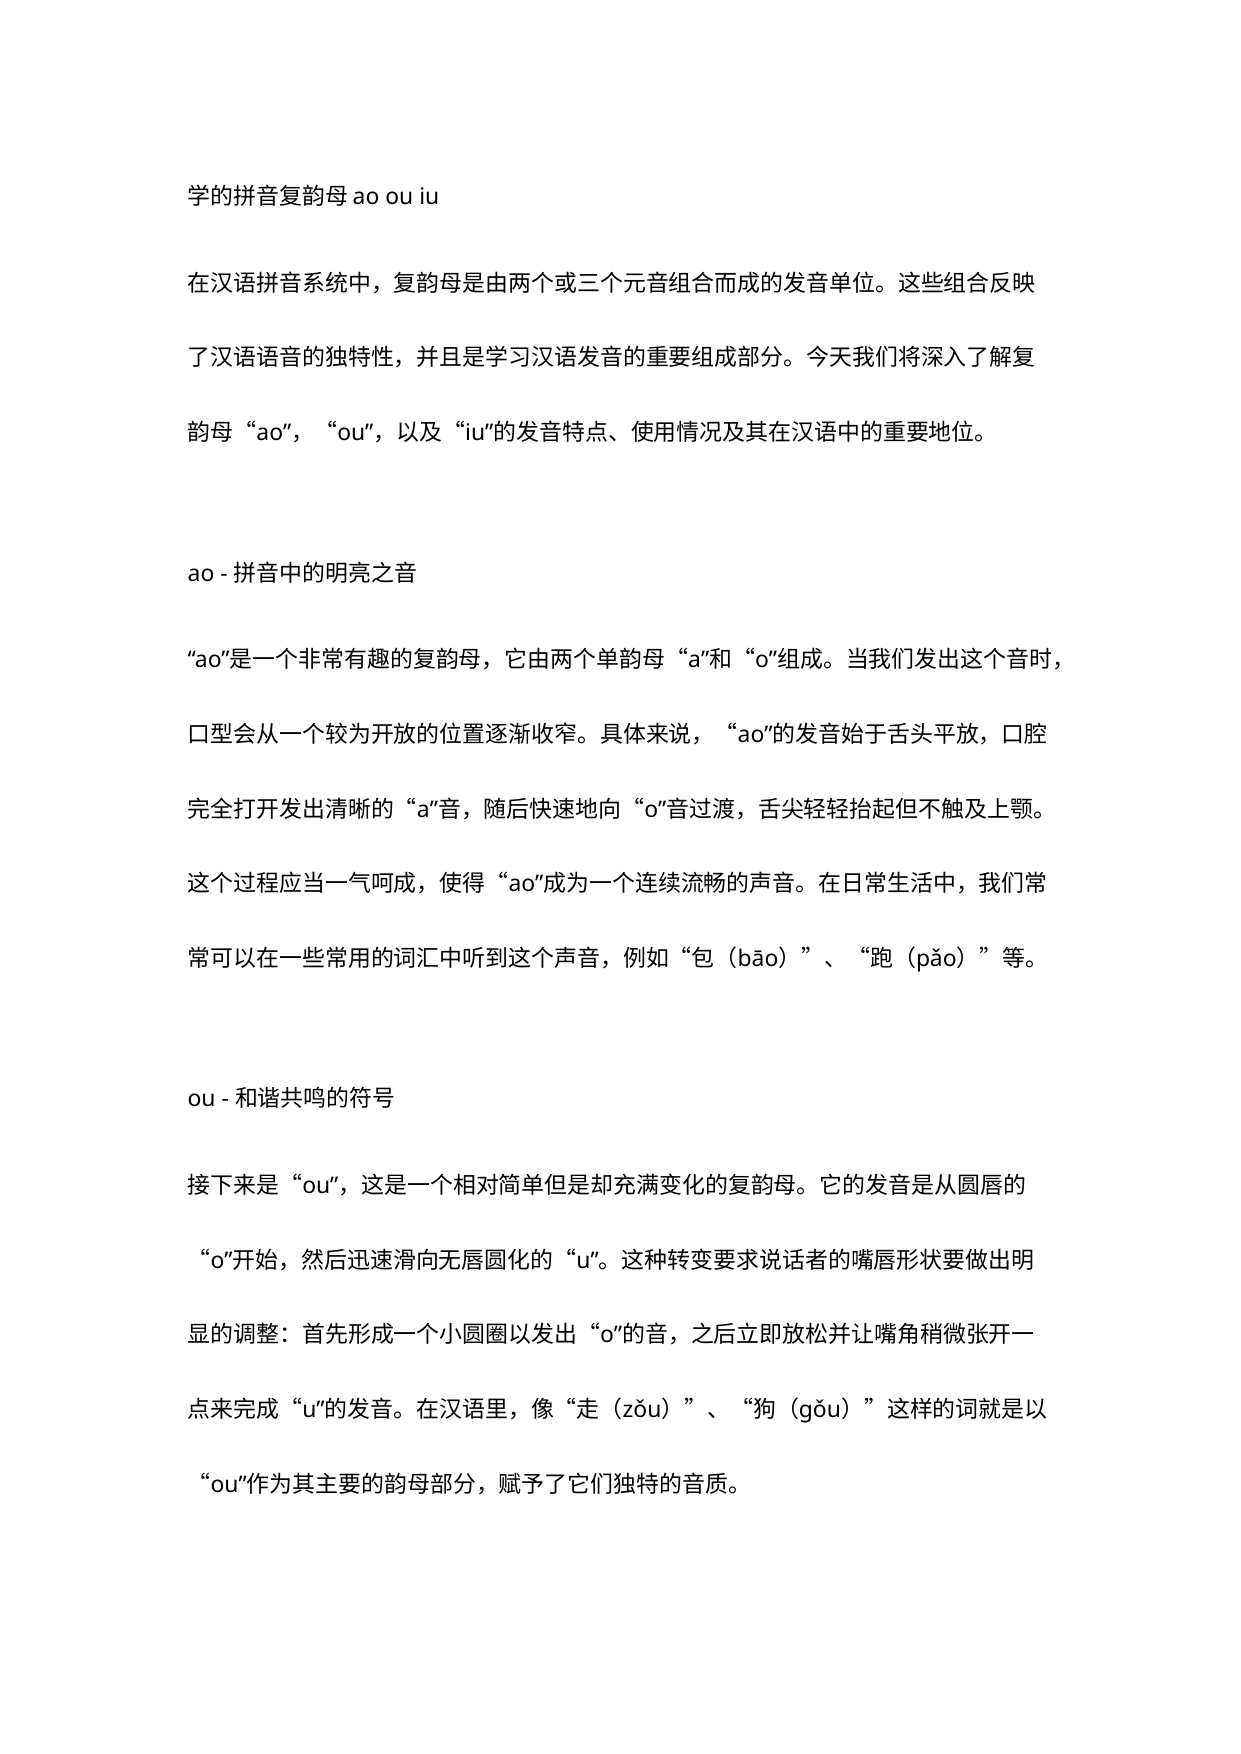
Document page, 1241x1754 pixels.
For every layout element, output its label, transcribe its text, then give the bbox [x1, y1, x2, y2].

text “ao”是一个非常有趣的复韵母，它由两个单韵母“a”和“o”组成。当我们发出这个音时，口型会从一个较为开放的位置逐渐收窄。具体来说，“ao”的发音始于舌头平放，口腔完全打开发出清晰的“a”音，随后快速地向“o”音过渡，舌尖轻轻抬起但不触及上颚。这个过程应当一气呵成，使得“ao”成为一个连续流畅的声音。在日常生活中，我们常常可以在一些常用的词汇中听到这个声音，例如“包（bāo）”、“跑（pǎo）”等。 [187, 625, 1053, 989]
text 接下来是“ou”，这是一个相对简单但是却充满变化的复韵母。它的发音是从圆唇的“o”开始，然后迅速滑向无唇圆化的“u”。这种转变要求说话者的嘴唇形状要做出明显的调整：首先形成一个小圆圈以发出“o”的音，之后立即放松并让嘴角稍微张开一点来完成“u”的发音。在汉语里，像“走（zǒu）”、“狗（gǒu）”这样的词就是以“ou”作为其主要的韵母部分，赋予了它们独特的音质。 [187, 1151, 1053, 1515]
text ou - 和谐共鸣的符号 [187, 1064, 1053, 1129]
text 在汉语拼音系统中，复韵母是由两个或三个元音组合而成的发音单位。这些组合反映了汉语语音的独特性，并且是学习汉语发音的重要组成部分。今天我们将深入了解复韵母“ao”，“ou”，以及“iu”的发音特点、使用情况及其在汉语中的重要地位。 [187, 249, 1053, 463]
text 学的拼音复韵母ao ou iu [187, 162, 1053, 227]
text ao - 拼音中的明亮之音 [187, 538, 1053, 603]
